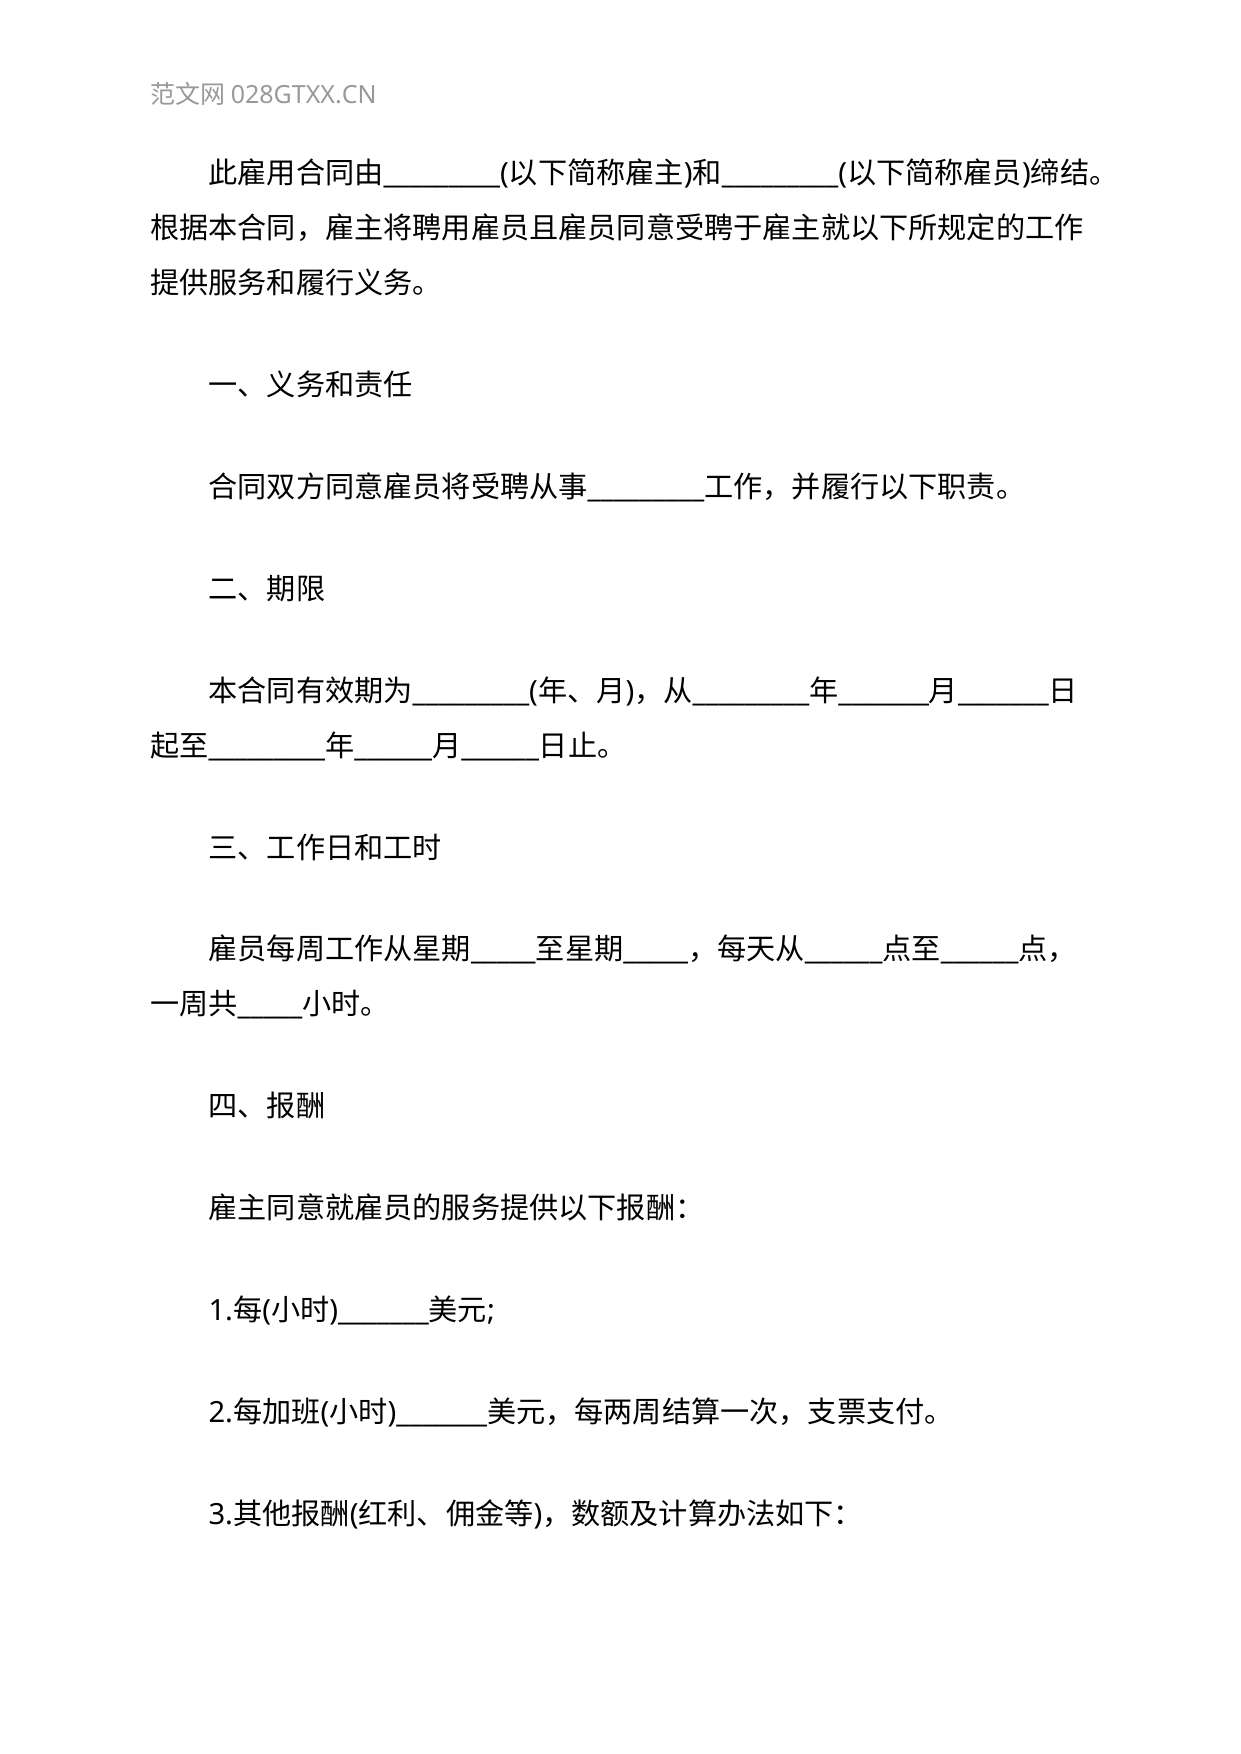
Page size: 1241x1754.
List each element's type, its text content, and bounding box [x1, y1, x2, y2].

text 1.每(小时)_______美元; [150, 1286, 1090, 1329]
text 二、期限 [150, 565, 1090, 608]
text 2.每加班(小时)_______美元，每两周结算一次，支票支付。 [150, 1388, 1090, 1431]
text 3.其他报酬(红利、佣金等)，数额及计算办法如下： [150, 1490, 1090, 1533]
text 一、义务和责任 [150, 362, 1090, 404]
text 合同双方同意雇员将受聘从事_________工作，并履行以下职责。 [150, 463, 1090, 506]
text 三、工作日和工时 [150, 824, 1090, 866]
text 四、报酬 [150, 1083, 1090, 1125]
text 雇主同意就雇员的服务提供以下报酬： [150, 1185, 1090, 1227]
text 雇员每周工作从星期_____至星期_____，每天从______点至______点，一周共_____小时。 [150, 926, 1090, 1023]
text 本合同有效期为_________(年、月)，从_________年_______月_______日起至_________年______月______日止。 [150, 667, 1090, 764]
text 此雇用合同由_________(以下简称雇主)和_________(以下简称雇员)缔结。根据本合同，雇主将聘用雇员且雇员同意受聘于雇主就以下所规定的工作提供服务和履行义务。 [150, 150, 1090, 302]
